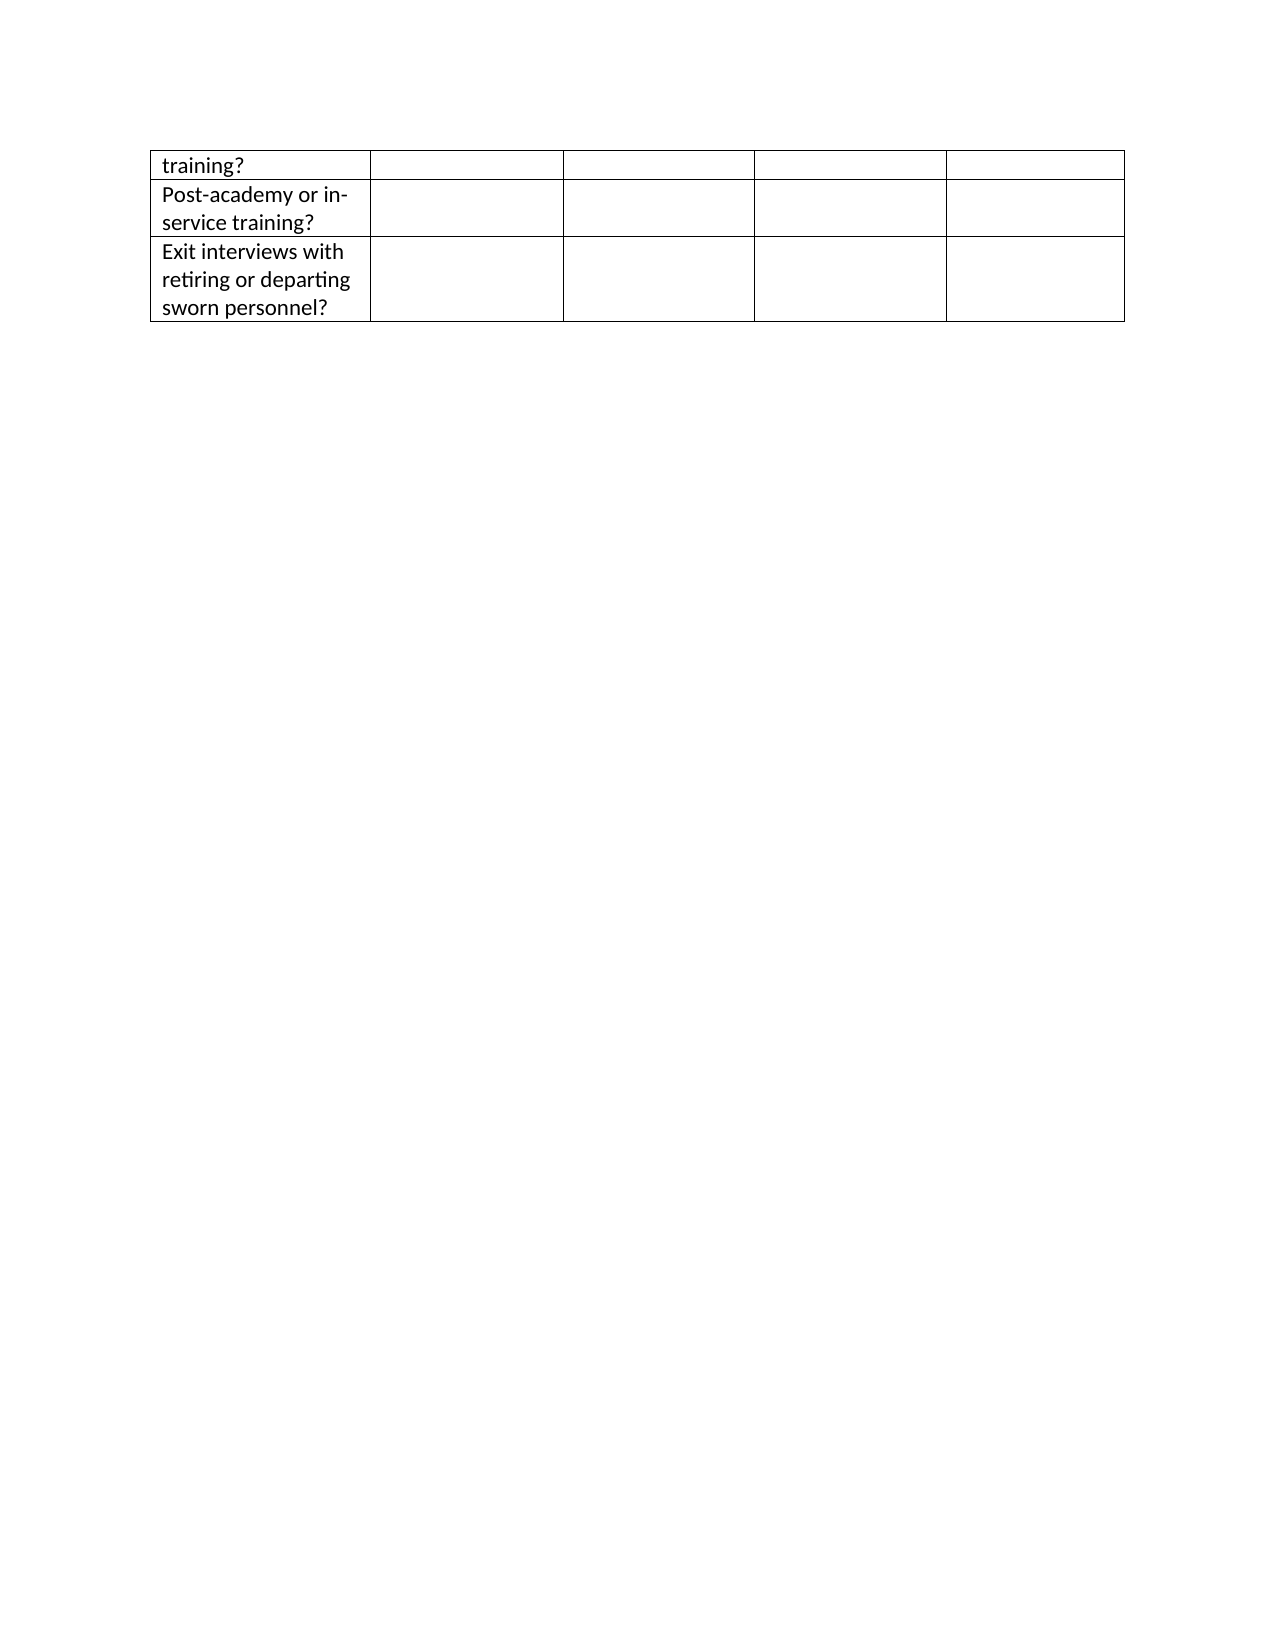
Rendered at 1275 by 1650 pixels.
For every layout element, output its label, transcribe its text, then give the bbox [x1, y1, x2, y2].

table_cell [564, 237, 754, 321]
table_cell [947, 237, 1124, 321]
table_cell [151, 151, 370, 179]
table_cell Exit interviews with retiring or departing sworn personnel? [151, 237, 370, 321]
table_cell [371, 180, 563, 236]
table_cell Post-academy or in-service training? [151, 180, 370, 236]
table_cell [371, 151, 563, 179]
table_cell [947, 180, 1124, 236]
table_cell [755, 237, 946, 321]
table_cell [564, 151, 754, 179]
table_cell [947, 151, 1124, 179]
table_cell [564, 180, 754, 236]
table_cell [371, 237, 563, 321]
table_cell [755, 180, 946, 236]
table_cell [755, 151, 946, 179]
